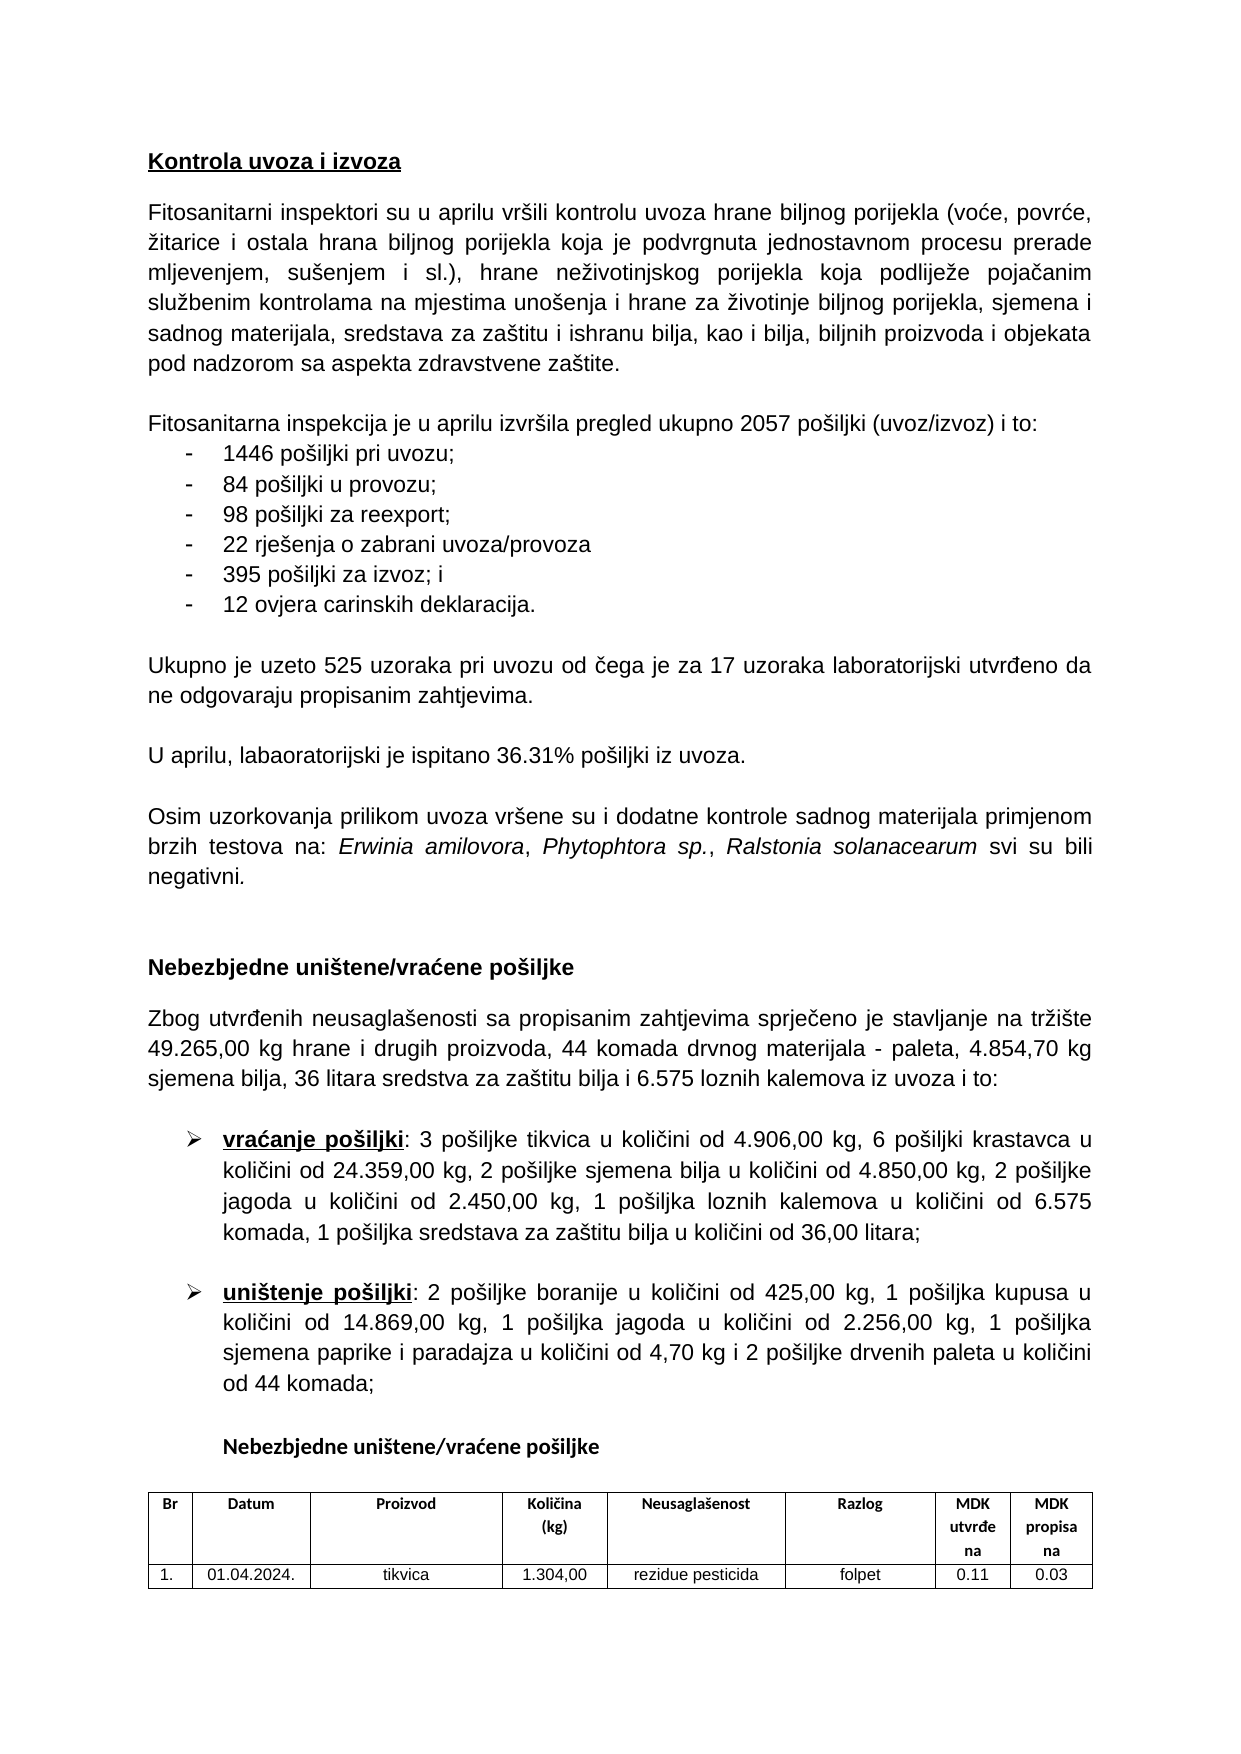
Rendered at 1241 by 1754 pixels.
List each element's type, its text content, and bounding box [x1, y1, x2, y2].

list 395 pošiljki za izvoz; i [185, 561, 1092, 588]
list uništenje pošiljki: 2 pošiljke boranije u količini od 425,00 kg, 1 pošiljka kupusa u količini od 14.869,00 kg, 1 pošiljka jagoda u količini od 2.256,00 kg, 1 pošiljka sjemena paprike i paradajza u količini od 4,70 kg i 2 pošiljke drvenih paleta u količini od 44 komada; [185, 1279, 1092, 1396]
text U aprilu, labaoratorijski je ispitano 36.31% pošiljki iz uvoza. [148, 742, 1092, 769]
list 22 rješenja o zabrani uvoza/provoza [185, 531, 1092, 557]
table_cell rezidue pesticida [608, 1565, 785, 1588]
list Nebezbjedne uništene/vraćene pošiljke [223, 1432, 1092, 1460]
text Zbog utvrđenih neusaglašenosti sa propisanim zahtjevima sprječeno je stavljanje na tržište 49.265,00 kg hrane i drugih proizvoda, 44 komada drvnog materijala - paleta, 4.854,70 kg sjemena bilja, 36 litara sredstva za zaštitu bilja i 6.575 loznih kalemova iz uvoza i to: [148, 1005, 1092, 1092]
list 1446 pošiljki pri uvozu; [185, 440, 1092, 467]
table_cell folpet [786, 1565, 935, 1588]
list vraćanje pošiljki: 3 pošiljke tikvica u količini od 4.906,00 kg, 6 pošiljki krastavca u količini od 24.359,00 kg, 2 pošiljke sjemena bilja u količini od 4.850,00 kg, 2 pošiljke jagoda u količini od 2.450,00 kg, 1 pošiljka loznih kalemova u količini od 6.575 komada, 1 pošiljka sredstava za zaštitu bilja u količini od 36,00 litara; [185, 1126, 1092, 1245]
text Ukupno je uzeto 525 uzoraka pri uvozu od čega je za 17 uzoraka laboratorijski utvrđeno da ne odgovaraju propisanim zahtjevima. [148, 652, 1092, 708]
text Nebezbjedne uništene/vraćene pošiljke [148, 954, 1092, 980]
table_header Neusaglašenost [608, 1493, 785, 1564]
table_header MDK utvrđena [936, 1493, 1010, 1564]
table_cell 0.03 [1011, 1565, 1092, 1588]
table_header Proizvod [311, 1493, 502, 1564]
table_cell tikvica [311, 1565, 502, 1588]
table_cell 1.304,00 [503, 1565, 607, 1588]
table_cell 01.04.2024. [193, 1565, 310, 1588]
text Fitosanitarni inspektori su u aprilu vršili kontrolu uvoza hrane biljnog porijekla (voće, povrće, žitarice i ostala hrana biljnog porijekla koja je podvrgnuta jednostavnom procesu prerade mljevenjem, sušenjem i sl.), hrane neživotinjskog porijekla koja podliježe pojačanim službenim kontrolama na mjestima unošenja i hrane za životinje biljnog porijekla, sjemena i sadnog materijala, sredstava za zaštitu i ishranu bilja, kao i bilja, biljnih proizvoda i objekata pod nadzorom sa aspekta zdravstvene zaštite. [148, 199, 1092, 376]
table_header Razlog [786, 1493, 935, 1564]
table_header Količina (kg) [503, 1493, 607, 1564]
list 12 ovjera carinskih deklaracija. [185, 591, 1092, 618]
list 84 pošiljki u provozu; [185, 471, 1092, 497]
list 98 pošiljki za reexport; [185, 501, 1092, 527]
table_header MDK propisana [1011, 1493, 1092, 1564]
text Osim uzorkovanja prilikom uvoza vršene su i dodatne kontrole sadnog materijala primjenom brzih testova na: Erwinia amilovora, Phytophtora sp., Ralstonia solanacearum svi su bili negativni. [148, 803, 1092, 890]
table_header Datum [193, 1493, 310, 1564]
text Kontrola uvoza i izvoza [148, 148, 1092, 174]
table_header Br [149, 1493, 192, 1564]
table_cell [149, 1565, 192, 1588]
table_cell 0.11 [936, 1565, 1010, 1588]
text Fitosanitarna inspekcija je u aprilu izvršila pregled ukupno 2057 pošiljki (uvoz/izvoz) i to: [148, 410, 1092, 437]
